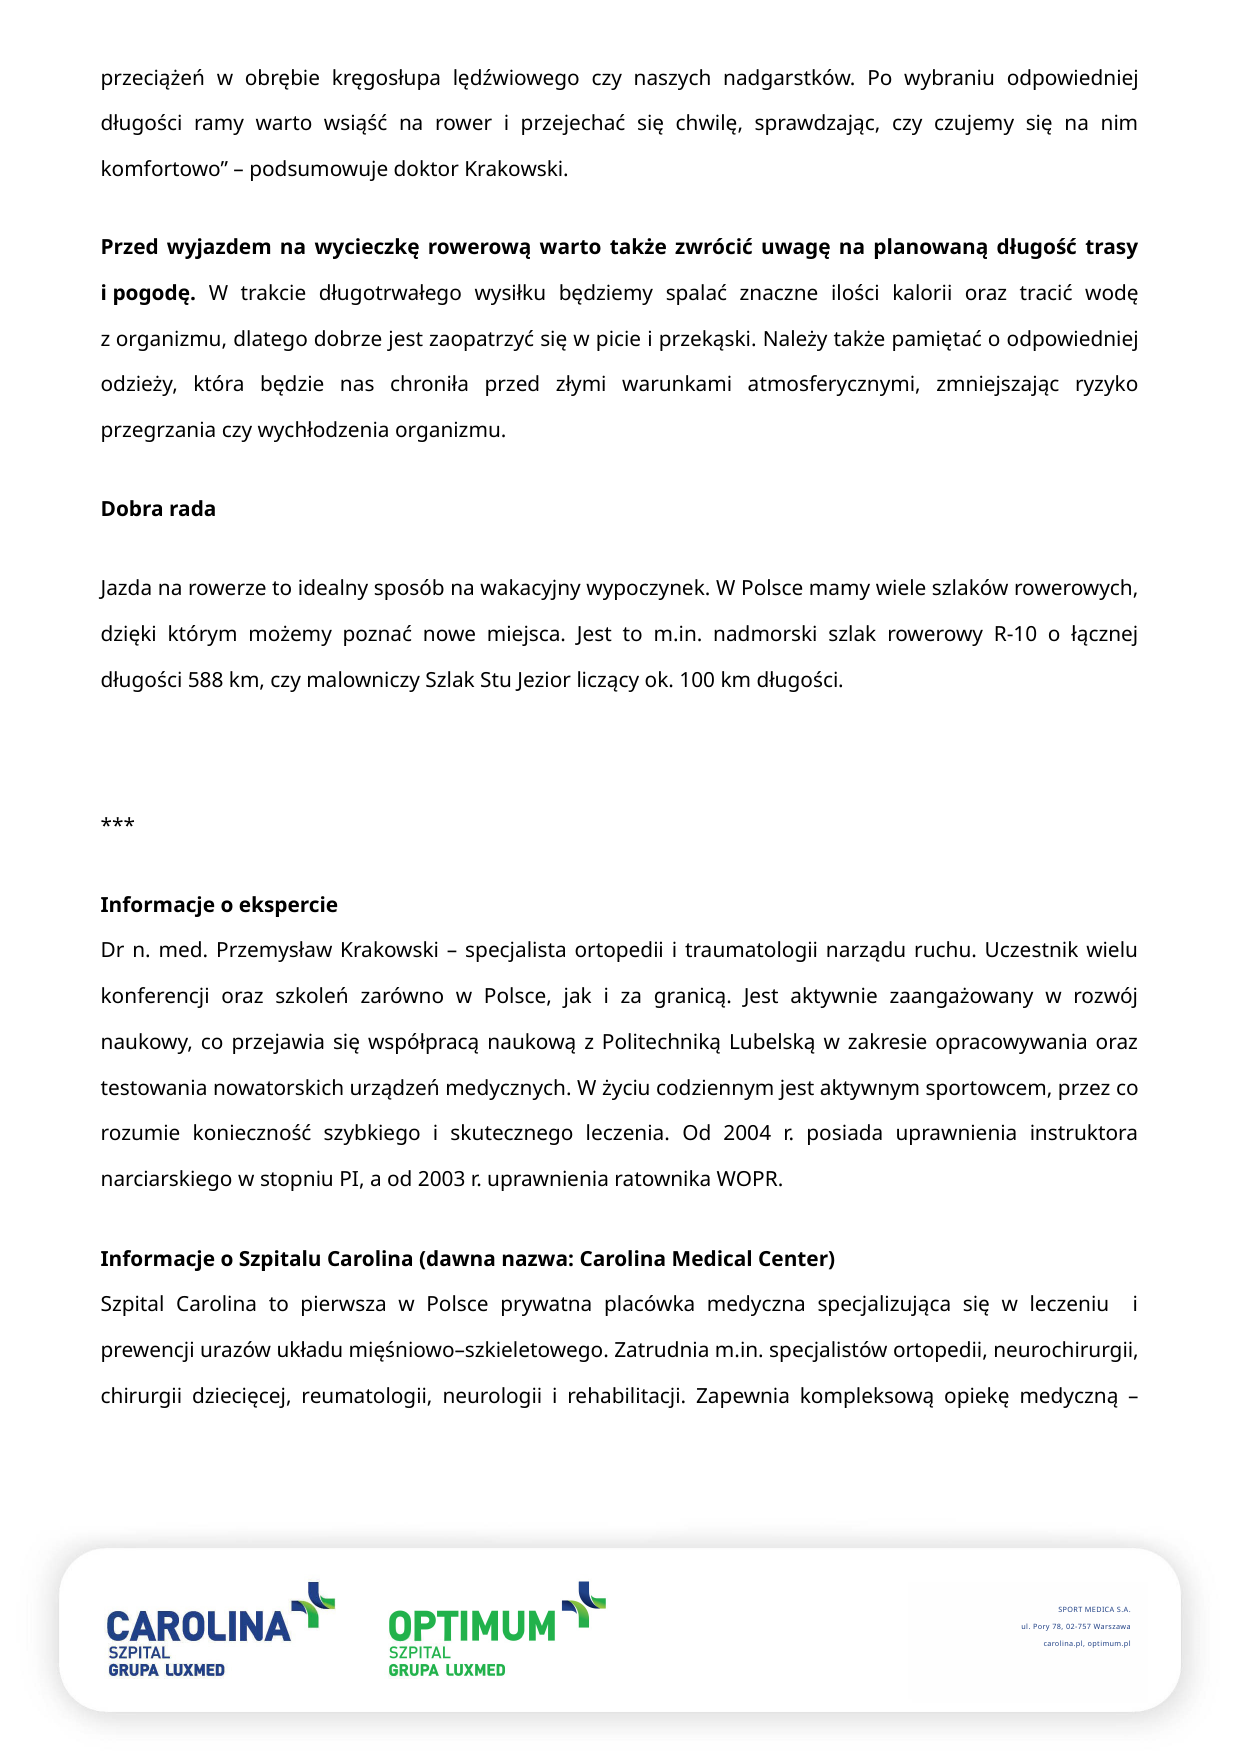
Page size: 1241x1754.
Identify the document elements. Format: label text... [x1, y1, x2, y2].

text Dr n. med. Przemysław Krakowski – specjalista ortopedii i traumatologii narządu ruchu. Uczestnik wielu konferencji oraz szkoleń zarówno w Polsce, jak i za granicą. Jest aktywnie zaangażowany w rozwój naukowy, co przejawia się współpracą naukową z Politechniką Lubelską w zakresie opracowywania oraz testowania nowatorskich urządzeń medycznych. W życiu codziennym jest aktywnym sportowcem, przez co rozumie konieczność szybkiego i skutecznego leczenia. Od 2004 r. posiada uprawnienia instruktora narciarskiego w stopniu PI, a od 2003 r. uprawnienia ratownika WOPR. [100, 935, 1140, 1204]
text Jazda na rowerze to idealny sposób na wakacyjny wypoczynek. W Polsce mamy wiele szlaków rowerowych, dzięki którym możemy poznać nowe miejsca. Jest to m.in. nadmorski szlak rowerowy R-10 o łącznej długości 588 km, czy malowniczy Szlak Stu Jezior liczący ok. 100 km długości. [100, 573, 1140, 704]
text Dobra rada [100, 493, 1140, 533]
text Informacje o Szpitalu Carolina (dawna nazwa: Carolina Medical Center) [100, 1244, 1140, 1283]
text Przed wyjazdem na wycieczkę rowerową warto także zwrócić uwagę na planowaną długość trasy i pogodę. W trakcie długotrwałego wysiłku będziemy spalać znaczne ilości kalorii oraz tracić wodę z organizmu, dlatego dobrze jest zaopatrzyć się w picie i przekąski. Należy także pamiętać o odpowiedniej odzieży, która będzie nas chroniła przed złymi warunkami atmosferycznymi, zmniejszając ryzyko przegrzania czy wychłodzenia organizmu. [100, 232, 1140, 455]
picture [0, 1502, 1240, 1754]
text Informacje o ekspercie [100, 889, 1140, 929]
text *** [100, 811, 1140, 851]
